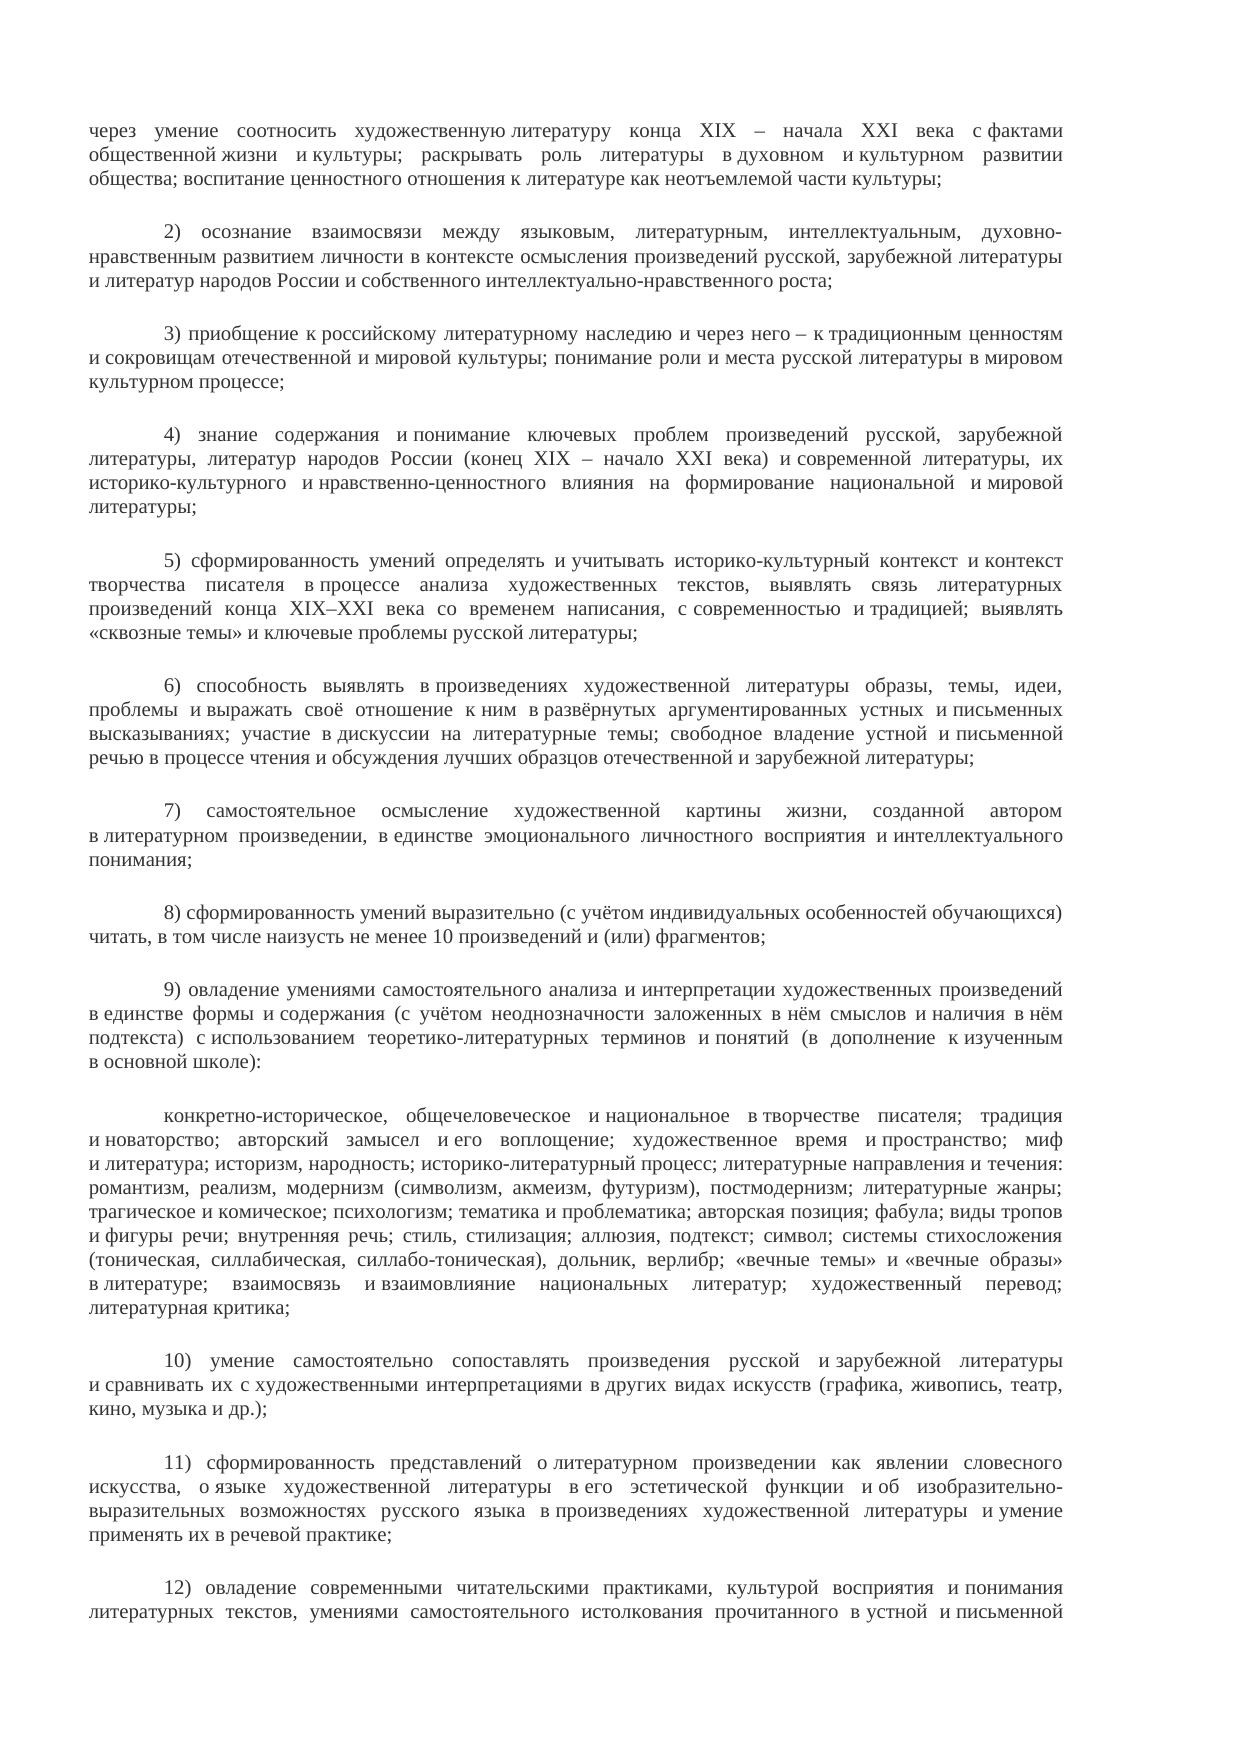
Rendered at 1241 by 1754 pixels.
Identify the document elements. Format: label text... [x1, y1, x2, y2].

text 7) самостоятельное осмысление художественной картины жизни, созданной автором в литературном произведении, в единстве эмоционального личностного восприятия и интеллектуального понимания; [88, 798, 1063, 871]
text 5) сформированность умений определять и учитывать историко-культурный контекст и контекст творчества писателя в процессе анализа художественных текстов, выявлять связь литературных произведений конца XIX–XXI века со временем написания, с современностью и традицией; выявлять «сквозные темы» и ключевые проблемы русской литературы; [88, 548, 1063, 644]
text конкретно-историческое, общечеловеческое и национальное в творчестве писателя; традиция и новаторство; авторский замысел и его воплощение; художественное время и пространство; миф и литература; историзм, народность; историко-литературный процесс; литературные направления и течения: романтизм, реализм, модернизм (символизм, акмеизм, футуризм), постмодернизм; литературные жанры; трагическое и комическое; психологизм; тематика и проблематика; авторская позиция; фабула; виды тропов и фигуры речи; внутренняя речь; стиль, стилизация; аллюзия, подтекст; символ; системы стихосложения (тоническая, силлабическая, силлабо-тоническая), дольник, верлибр; «вечные темы» и «вечные образы» в литературе; взаимосвязь и взаимовлияние национальных литератур; художественный перевод; литературная критика; [88, 1102, 1063, 1319]
text 6) способность выявлять в произведениях художественной литературы образы, темы, идеи, проблемы и выражать своё отношение к ним в развёрнутых аргументированных устных и письменных высказываниях; участие в дискуссии на литературные темы; свободное владение устной и письменной речью в процессе чтения и обсуждения лучших образцов отечественной и зарубежной литературы; [88, 673, 1063, 769]
text 11) сформированность представлений о литературном произведении как явлении словесного искусства, о языке художественной литературы в его эстетической функции и об изобразительно-выразительных возможностях русского языка в произведениях художественной литературы и умение применять их в речевой практике; [88, 1449, 1063, 1546]
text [88, 1575, 1063, 1623]
text 8) сформированность умений выразительно (с учётом индивидуальных особенностей обучающихся) читать, в том числе наизусть не менее 10 произведений и (или) фрагментов; [88, 900, 1063, 948]
text 9) овладение умениями самостоятельного анализа и интерпретации художественных произведений в единстве формы и содержания (с учётом неоднозначности заложенных в нём смыслов и наличия в нём подтекста) с использованием теоретико-литературных терминов и понятий (в дополнение к изученным в основной школе): [88, 977, 1063, 1073]
text 4) знание содержания и понимание ключевых проблем произведений русской, зарубежной литературы, литератур народов России (конец XIX – начало XXI века) и современной литературы, их историко-культурного и нравственно-ценностного влияния на формирование национальной и мировой литературы; [88, 422, 1063, 518]
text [88, 118, 1063, 190]
text 10) умение самостоятельно сопоставлять произведения русской и зарубежной литературы и сравнивать их с художественными интерпретациями в других видах искусств (графика, живопись, театр, кино, музыка и др.); [88, 1348, 1063, 1420]
text 3) приобщение к российскому литературному наследию и через него – к традиционным ценностям и сокровищам отечественной и мировой культуры; понимание роли и места русской литературы в мировом культурном процессе; [88, 321, 1063, 393]
text 2) осознание взаимосвязи между языковым, литературным, интеллектуальным, духовно-нравственным развитием личности в контексте осмысления произведений русской, зарубежной литературы и литератур народов России и собственного интеллектуально-нравственного роста; [88, 219, 1063, 292]
